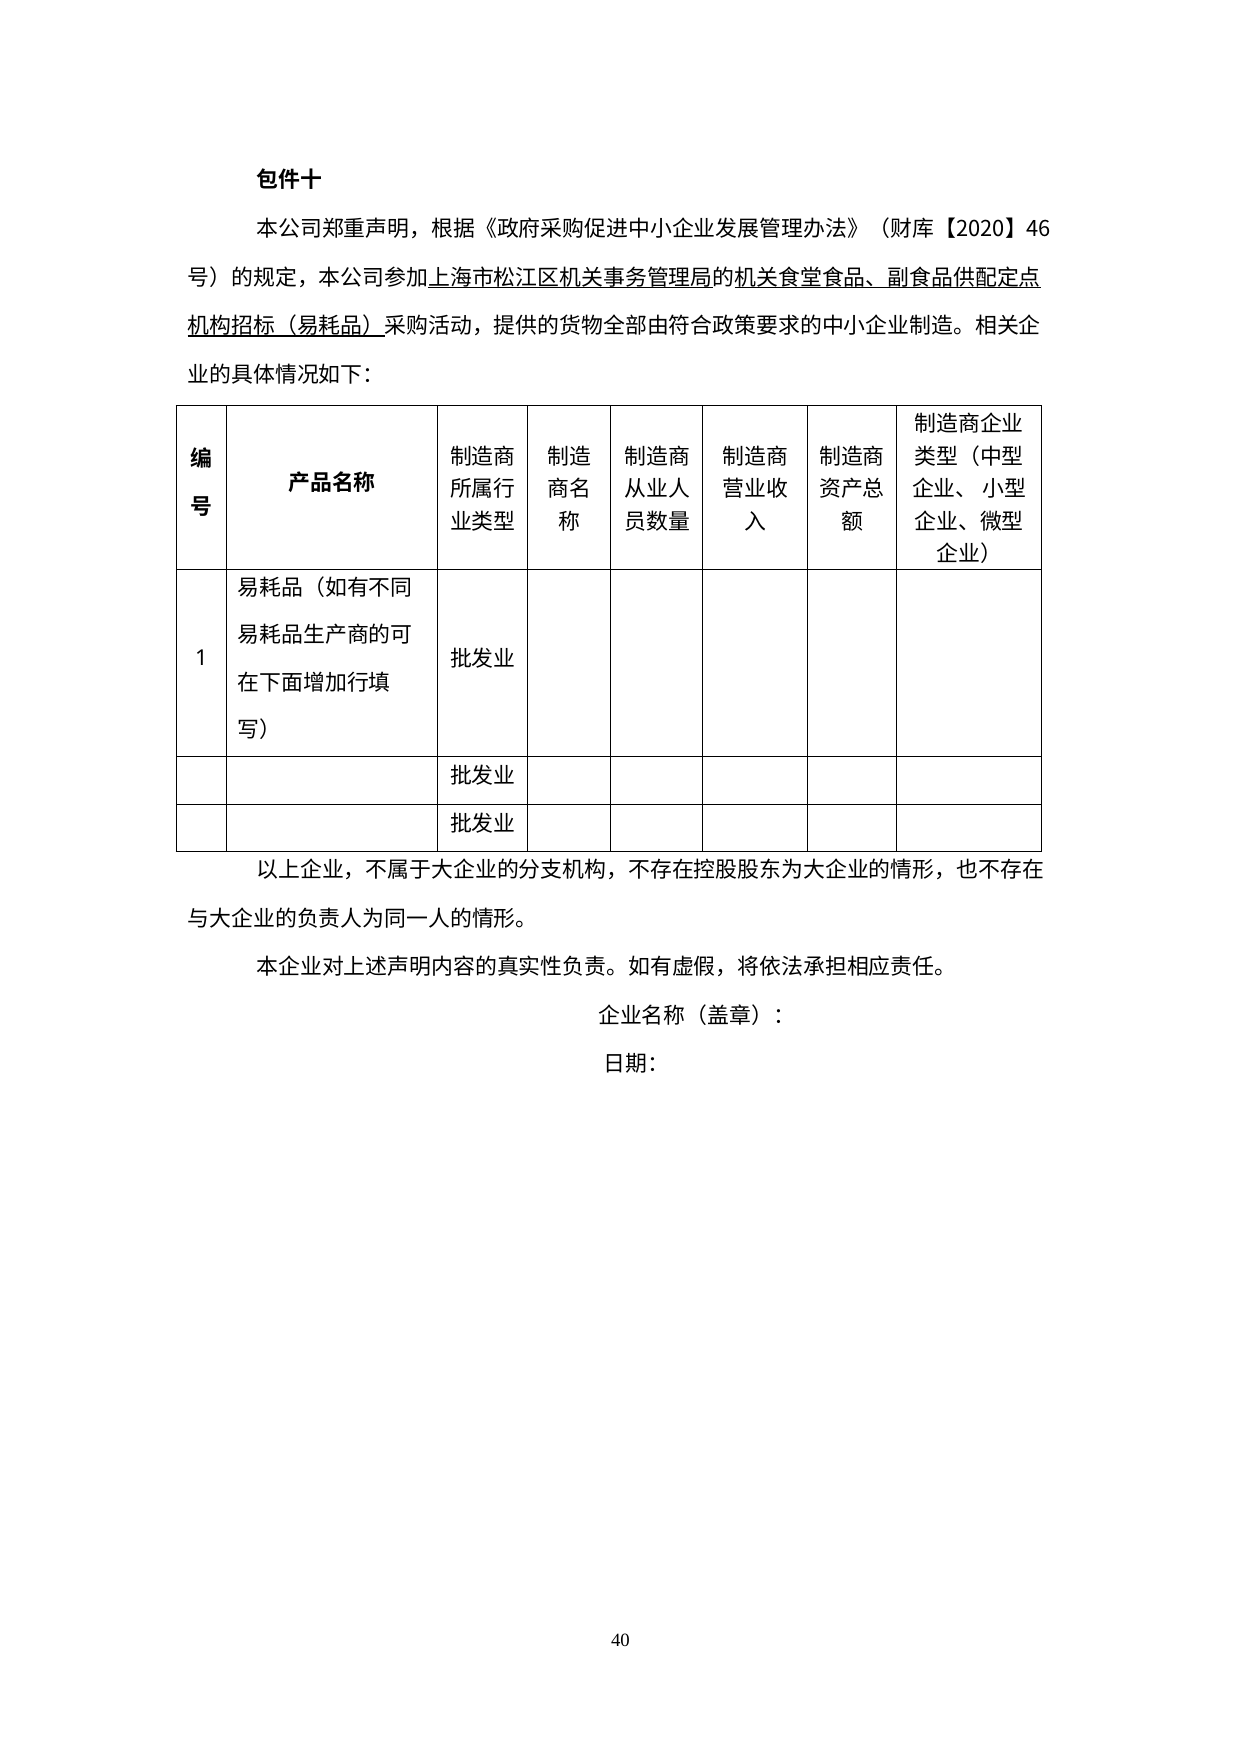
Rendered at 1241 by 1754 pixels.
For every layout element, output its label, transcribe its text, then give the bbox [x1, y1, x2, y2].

table_cell 批发业 [438, 757, 527, 803]
text 企业名称（盖章）： [589, 997, 1053, 1030]
table_header 制造商名称 [528, 406, 610, 568]
table_cell 批发业 [438, 805, 527, 851]
table_cell [897, 757, 1041, 803]
table_cell [177, 757, 226, 803]
text 以上企业，不属于大企业的分支机构，不存在控股股东为大企业的情形，也不存在与大企业的负责人为同一人的情形。 [187, 852, 1053, 933]
table_header 编号 [177, 406, 226, 568]
table_cell [227, 805, 437, 851]
table_cell [528, 757, 610, 803]
text 本企业对上述声明内容的真实性负责。如有虚假，将依法承担相应责任。 [187, 949, 1053, 981]
table_header 制造商资产总额 [808, 406, 896, 568]
table_header 制造商企业类型（中型企业、 小型企业、微型企业） [897, 406, 1041, 568]
table_cell [611, 570, 702, 756]
table_cell [611, 805, 702, 851]
table_cell [528, 805, 610, 851]
table_cell [808, 805, 896, 851]
table_cell [897, 570, 1041, 756]
table_cell [808, 570, 896, 756]
table_cell 1 [177, 570, 226, 756]
text 本公司郑重声明，根据《政府采购促进中小企业发展管理办法》（财库【2020】46号）的规定，本公司参加上海市松江区机关事务管理局的机关食堂食品、副食品供配定点机构招标（易耗品）采购活动，提供的货物全部由符合政策要求的中小企业制造。相关企业的具体情况如下： [187, 210, 1053, 389]
table_cell [528, 570, 610, 756]
table_cell [808, 757, 896, 803]
table_cell [703, 805, 807, 851]
table_cell [703, 757, 807, 803]
table_cell [703, 570, 807, 756]
table_cell [897, 805, 1041, 851]
table_cell 易耗品（如有不同易耗品生产商的可在下面增加行填写） [227, 570, 437, 756]
table_cell 批发业 [438, 570, 527, 756]
table_header 制造商从业人员数量 [611, 406, 702, 568]
text 日期： [187, 1046, 1053, 1078]
table_header 制造商所属行业类型 [438, 406, 527, 568]
table_header 产品名称 [227, 406, 437, 568]
table_header 制造商营业收入 [703, 406, 807, 568]
table_cell [177, 805, 226, 851]
table_cell [227, 757, 437, 803]
table_cell [611, 757, 702, 803]
text 包件十 [187, 162, 1053, 194]
